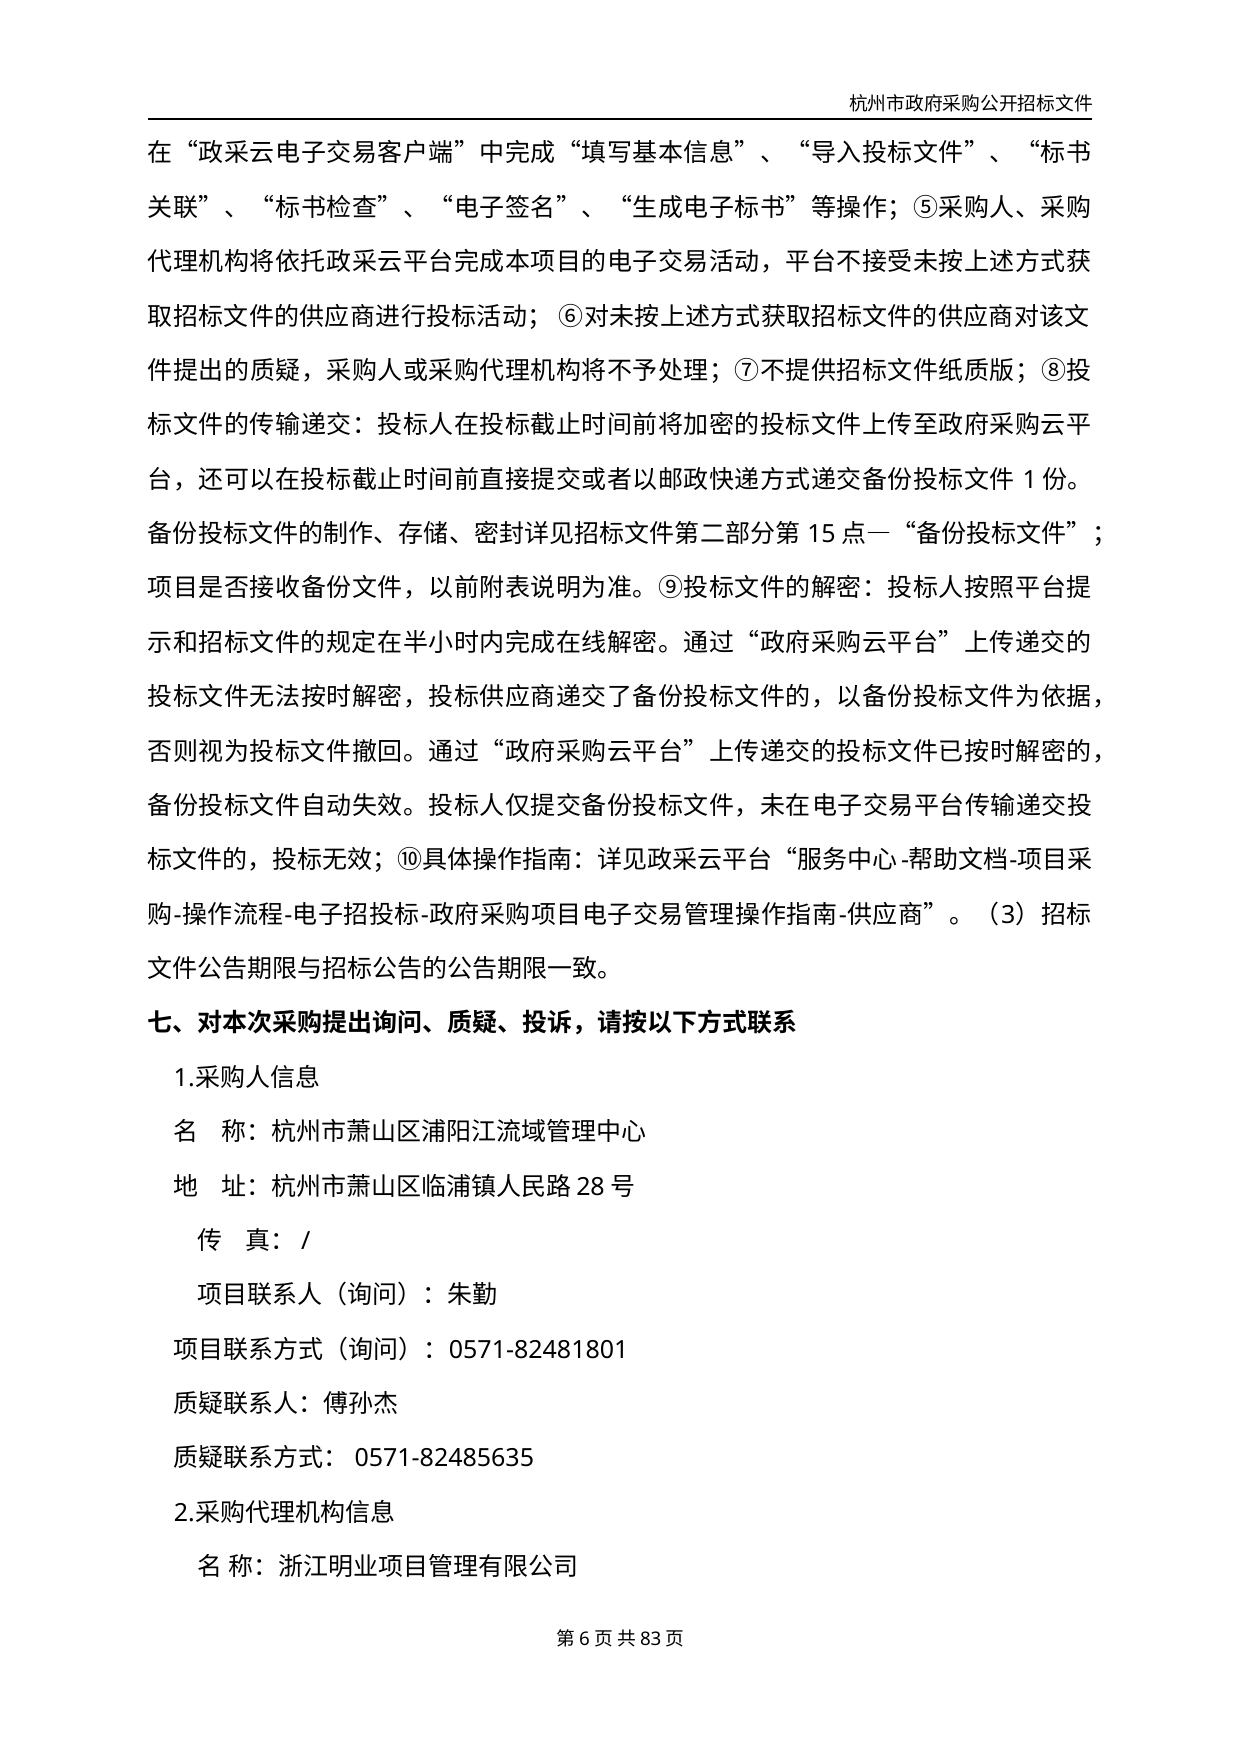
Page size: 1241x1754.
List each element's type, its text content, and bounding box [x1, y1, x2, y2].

text 项目联系方式（询问）：0571-82481801 [148, 1329, 1092, 1365]
text 1.采购人信息 [148, 1057, 1092, 1093]
text 项目联系人（询问）：朱勤 [148, 1275, 1092, 1311]
text 七、对本次采购提出询问、质疑、投诉，请按以下方式联系 [148, 1003, 1092, 1039]
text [148, 133, 1092, 985]
text 质疑联系人：傅孙杰 [148, 1383, 1092, 1420]
text 名 称：杭州市萧山区浦阳江流域管理中心 [148, 1112, 1092, 1148]
text 地 址：杭州市萧山区临浦镇人民路28号 [148, 1166, 1092, 1202]
text 传 真： / [148, 1220, 1092, 1257]
text 2.采购代理机构信息 [148, 1492, 1092, 1528]
text 质疑联系方式： 0571-82485635 [148, 1438, 1092, 1474]
text 名 称：浙江明业项目管理有限公司 [148, 1547, 1092, 1583]
